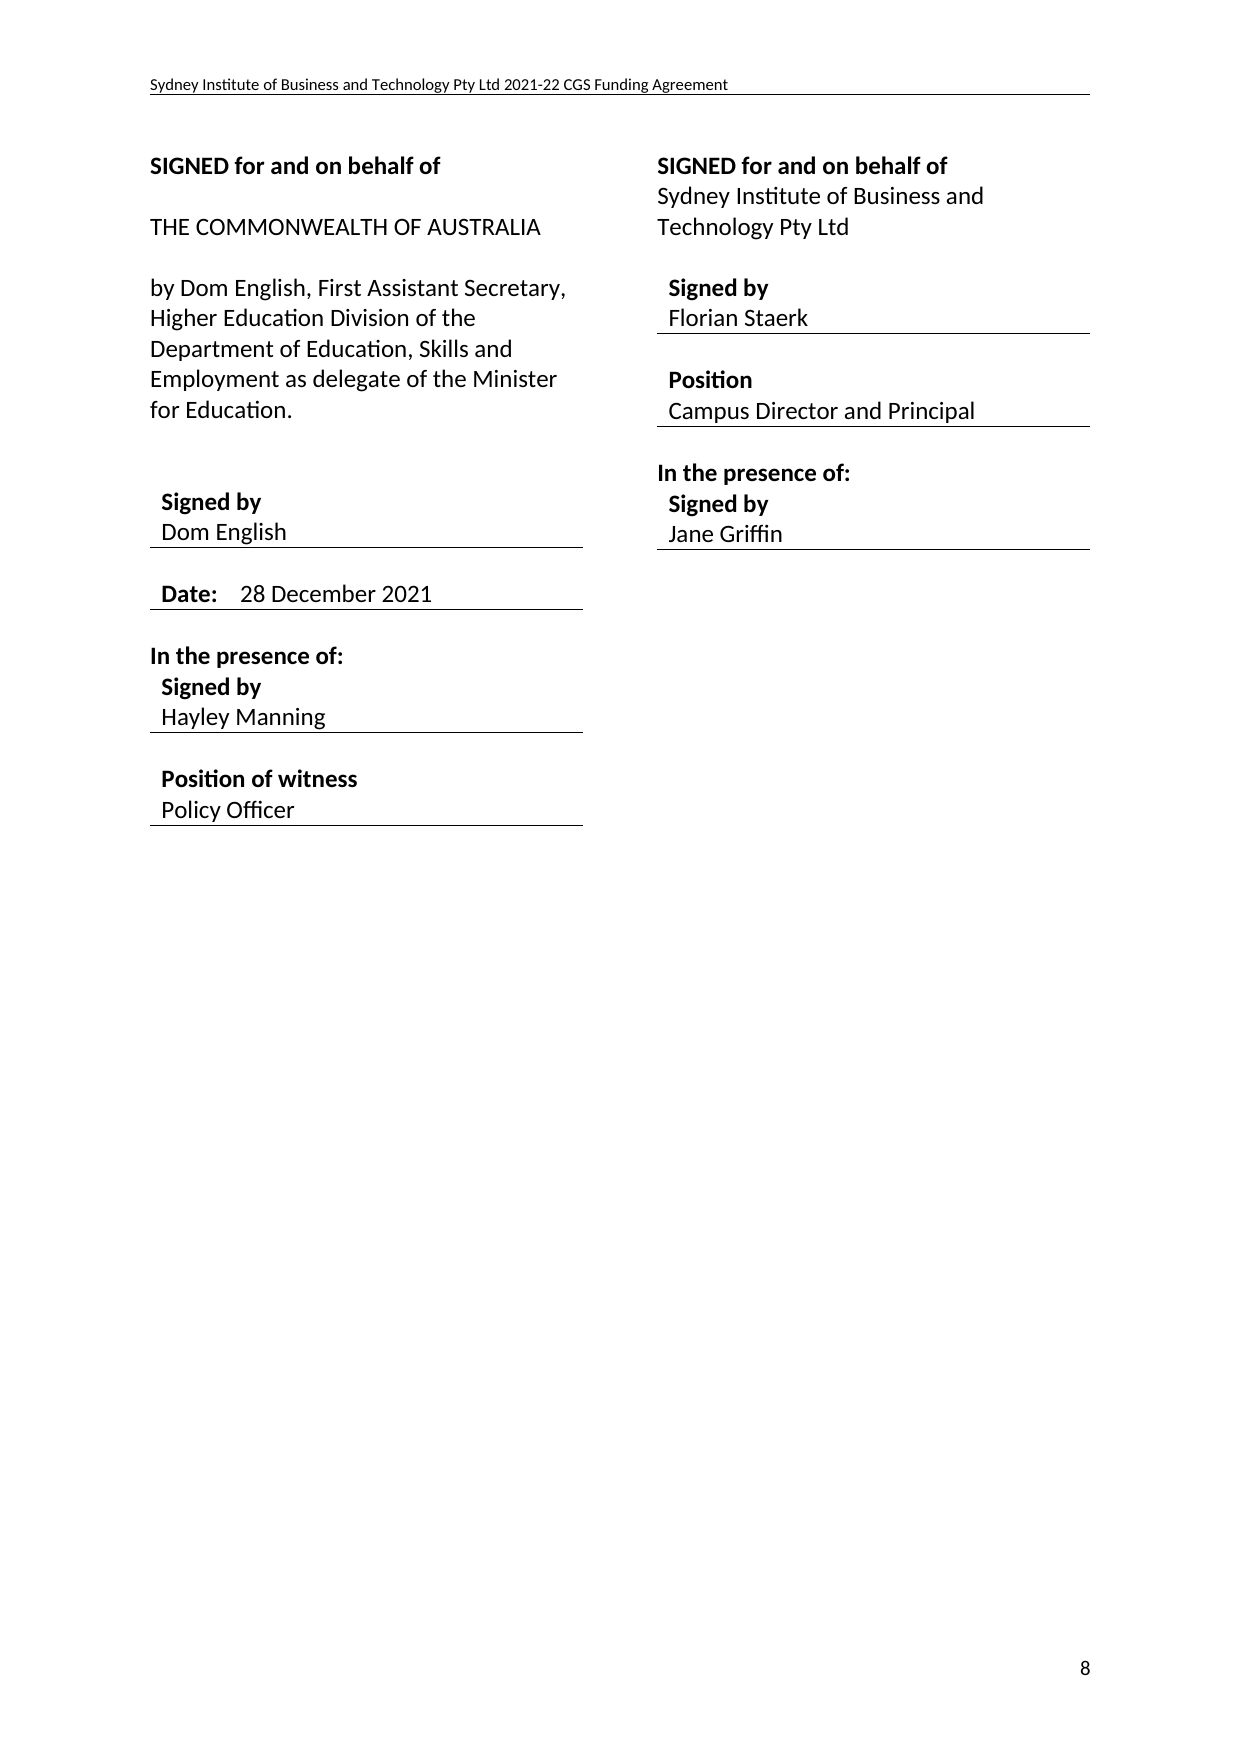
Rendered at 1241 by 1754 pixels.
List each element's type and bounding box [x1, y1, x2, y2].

table_cell [150, 701, 583, 732]
table_cell [657, 518, 1090, 549]
table_header [657, 365, 1090, 395]
table_cell [657, 395, 1090, 426]
table_header [150, 578, 229, 609]
table_cell [657, 303, 1090, 333]
table_header [657, 488, 1090, 518]
table_header [657, 272, 1090, 303]
table_header [150, 764, 583, 794]
table_cell [150, 794, 583, 824]
table_cell [150, 516, 583, 547]
table_header [229, 578, 583, 609]
table_header [150, 671, 583, 701]
table_header [150, 486, 583, 516]
